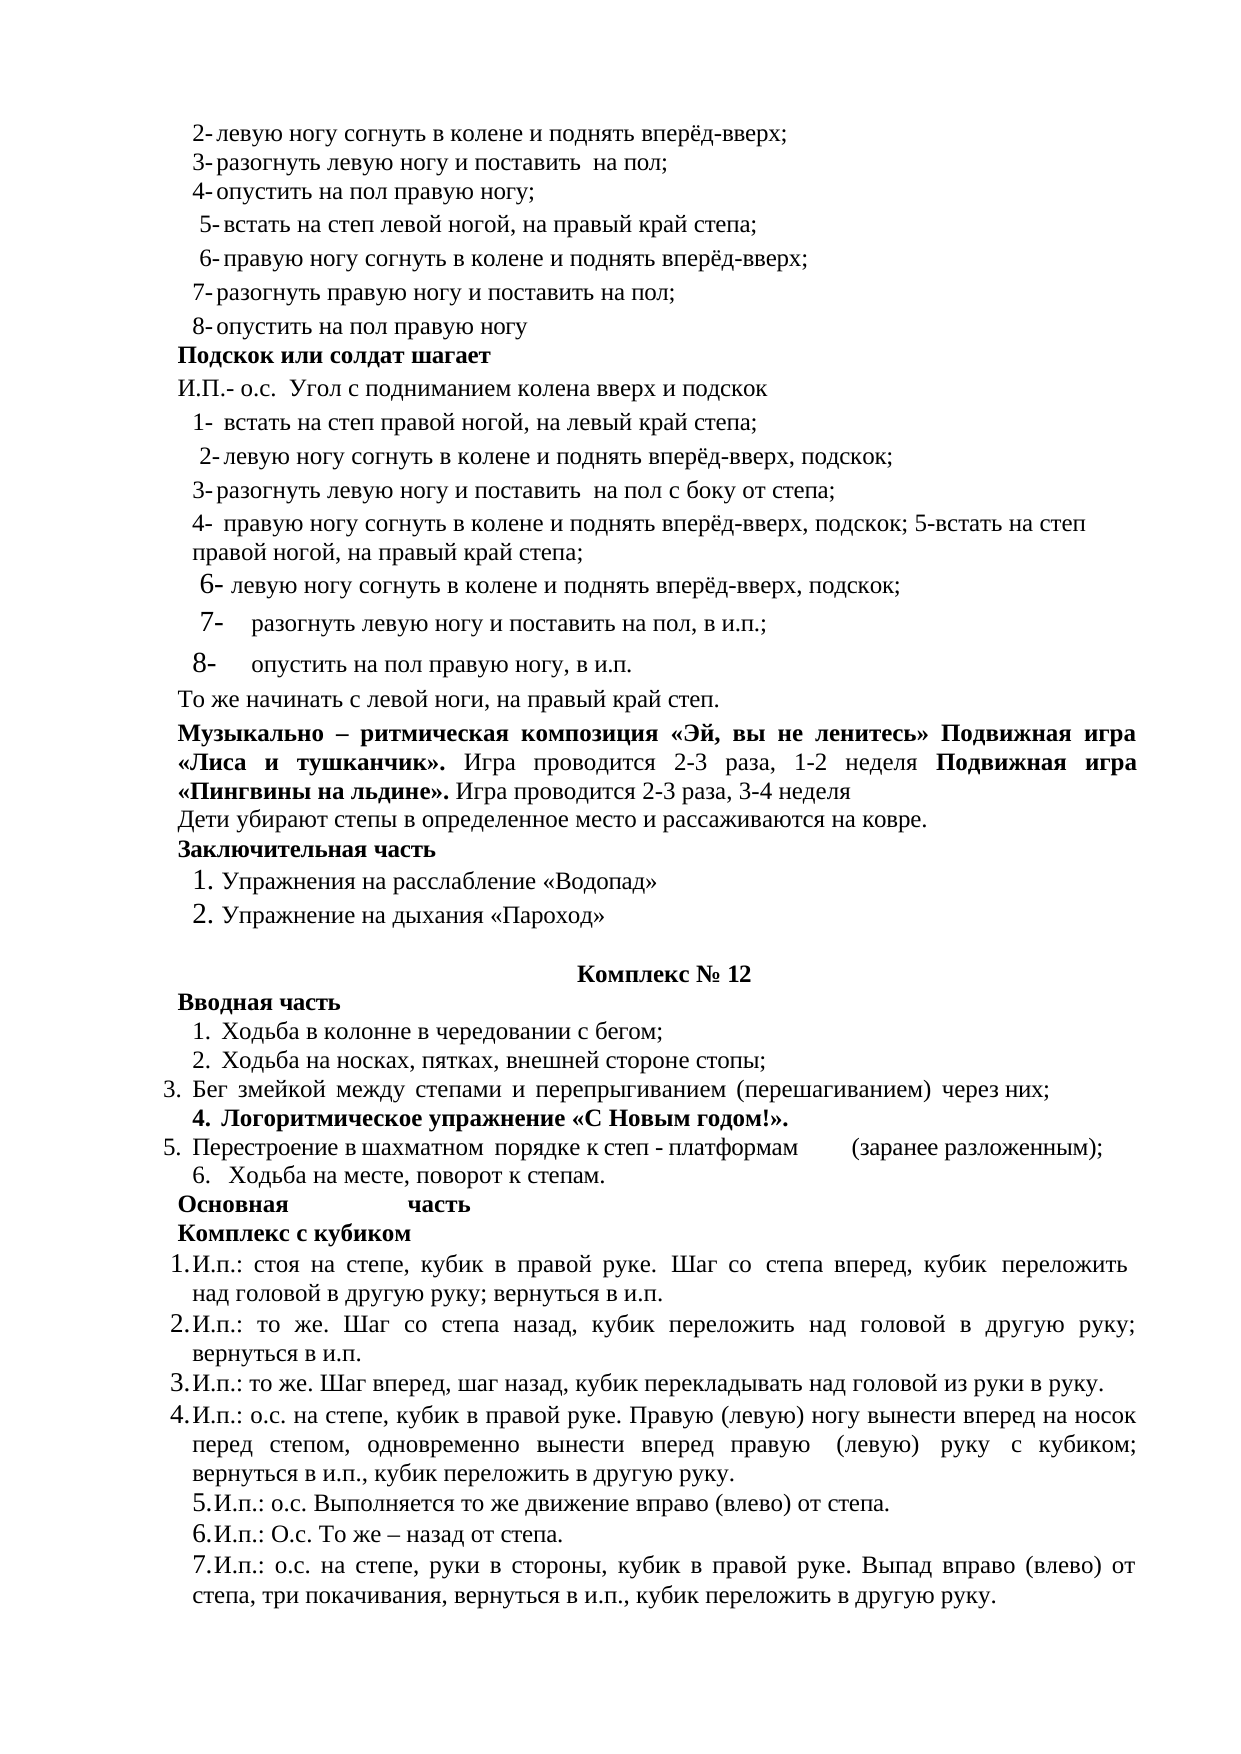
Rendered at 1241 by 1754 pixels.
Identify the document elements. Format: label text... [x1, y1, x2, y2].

list левую ногу согнуть в колене и поднять вперёд-вверх, подскок; [199, 441, 1152, 469]
list И.п.: то же. Шаг со степа назад, кубик переложить над головой в другую руку; вернуться в и.п. [170, 1307, 1137, 1367]
list И.п.: то же. Шаг вперед, шаг назад, кубик перекладывать над головой из руки в руку. [170, 1367, 1137, 1398]
list И.п.: стоя на степе, кубик в правой руке. Шаг со степа вперед, кубик переложить над головой в другую руку; вернуться в и.п. [170, 1247, 1128, 1307]
list правую ногу согнуть в колене и поднять вперёд-вверх, подскок; 5-встать на степ правой ногой, на правый край степа; [192, 508, 1103, 566]
list разогнуть правую ногу и поставить на пол; [192, 277, 1152, 306]
text Заключительная часть [177, 834, 1152, 862]
list Ходьба на носках, пятках, внешней стороне стопы; [192, 1045, 1152, 1074]
list левую ногу согнуть в колене и поднять вперёд-вверх, подскок; [199, 566, 1152, 599]
list опустить на пол правую ногу, в и.п. [192, 646, 1152, 679]
list встать на степ левой ногой, на правый край степа; [199, 209, 1152, 238]
list Ходьба на месте, поворот к степам. [192, 1160, 1152, 1189]
list Бег змейкой между степами и перепрыгиванием (перешагиванием) через них; [163, 1074, 1137, 1102]
text Вводная часть [177, 987, 358, 1016]
text Комплекс № 12 [177, 959, 1152, 987]
text Музыкально – ритмическая композиция «Эй, вы не ленитесь» Подвижная игра «Лиса и тушканчик». Игра проводится 2-3 раза, 1-2 неделя Подвижная игра «Пингвины на льдине». Игра проводится 2-3 раза, 3-4 неделя [177, 718, 1137, 804]
text Дети убирают степы в определенное место и рассаживаются на ковре. [177, 804, 1152, 833]
list разогнуть левую ногу и поставить на пол, в и.п.; [199, 604, 1152, 638]
list правую ногу согнуть в колене и поднять вперёд-вверх; [199, 243, 1152, 272]
list Перестроение в шахматном порядке к степ - платформам (заранее разложенным); [163, 1132, 1137, 1160]
list Ходьба в колонне в чередовании с бегом; [192, 1016, 1152, 1045]
list И.п.: о.с. Выполняется то же движение вправо (влево) от степа. [192, 1486, 1152, 1517]
list опустить на пол правую ногу [192, 311, 1152, 339]
list левую ногу согнуть в колене и поднять вперёд-вверх; [192, 118, 1152, 147]
list разогнуть левую ногу и поставить на пол; [192, 147, 1152, 176]
list Упражнения на расслабление «Водопад» [192, 862, 1152, 896]
list встать на степ правой ногой, на левый край степа; [192, 407, 1152, 436]
text Основная часть Комплекс с кубиком [177, 1189, 471, 1247]
list И.п.: о.с. на степе, руки в стороны, кубик в правой руке. Выпад вправо (влево) от степа, три покачивания, вернуться в и.п., кубик переложить в другую руку. [192, 1549, 1137, 1608]
list опустить на пол правую ногу; [192, 176, 1152, 204]
text И.П.- о.с. Угол с подниманием колена вверх и подскок [177, 373, 1152, 402]
list разогнуть левую ногу и поставить на пол с боку от степа; [192, 475, 1152, 503]
list Логоритмическое упражнение «С Новым годом!». [192, 1103, 1152, 1132]
text То же начинать с левой ноги, на правый край степ. [177, 684, 1152, 713]
list Упражнение на дыхания «Пароход» [192, 896, 1152, 929]
list И.п.: О.с. То же – назад от степа. [192, 1517, 1152, 1549]
list И.п.: о.с. на степе, кубик в правой руке. Правую (левую) ногу вынести вперед на носок перед степом, одновременно вынести вперед правую (левую) руку с кубиком; вернуться в и.п., кубик переложить в другую руку. [170, 1398, 1137, 1486]
text Подскок или солдат шагает [177, 340, 1152, 369]
